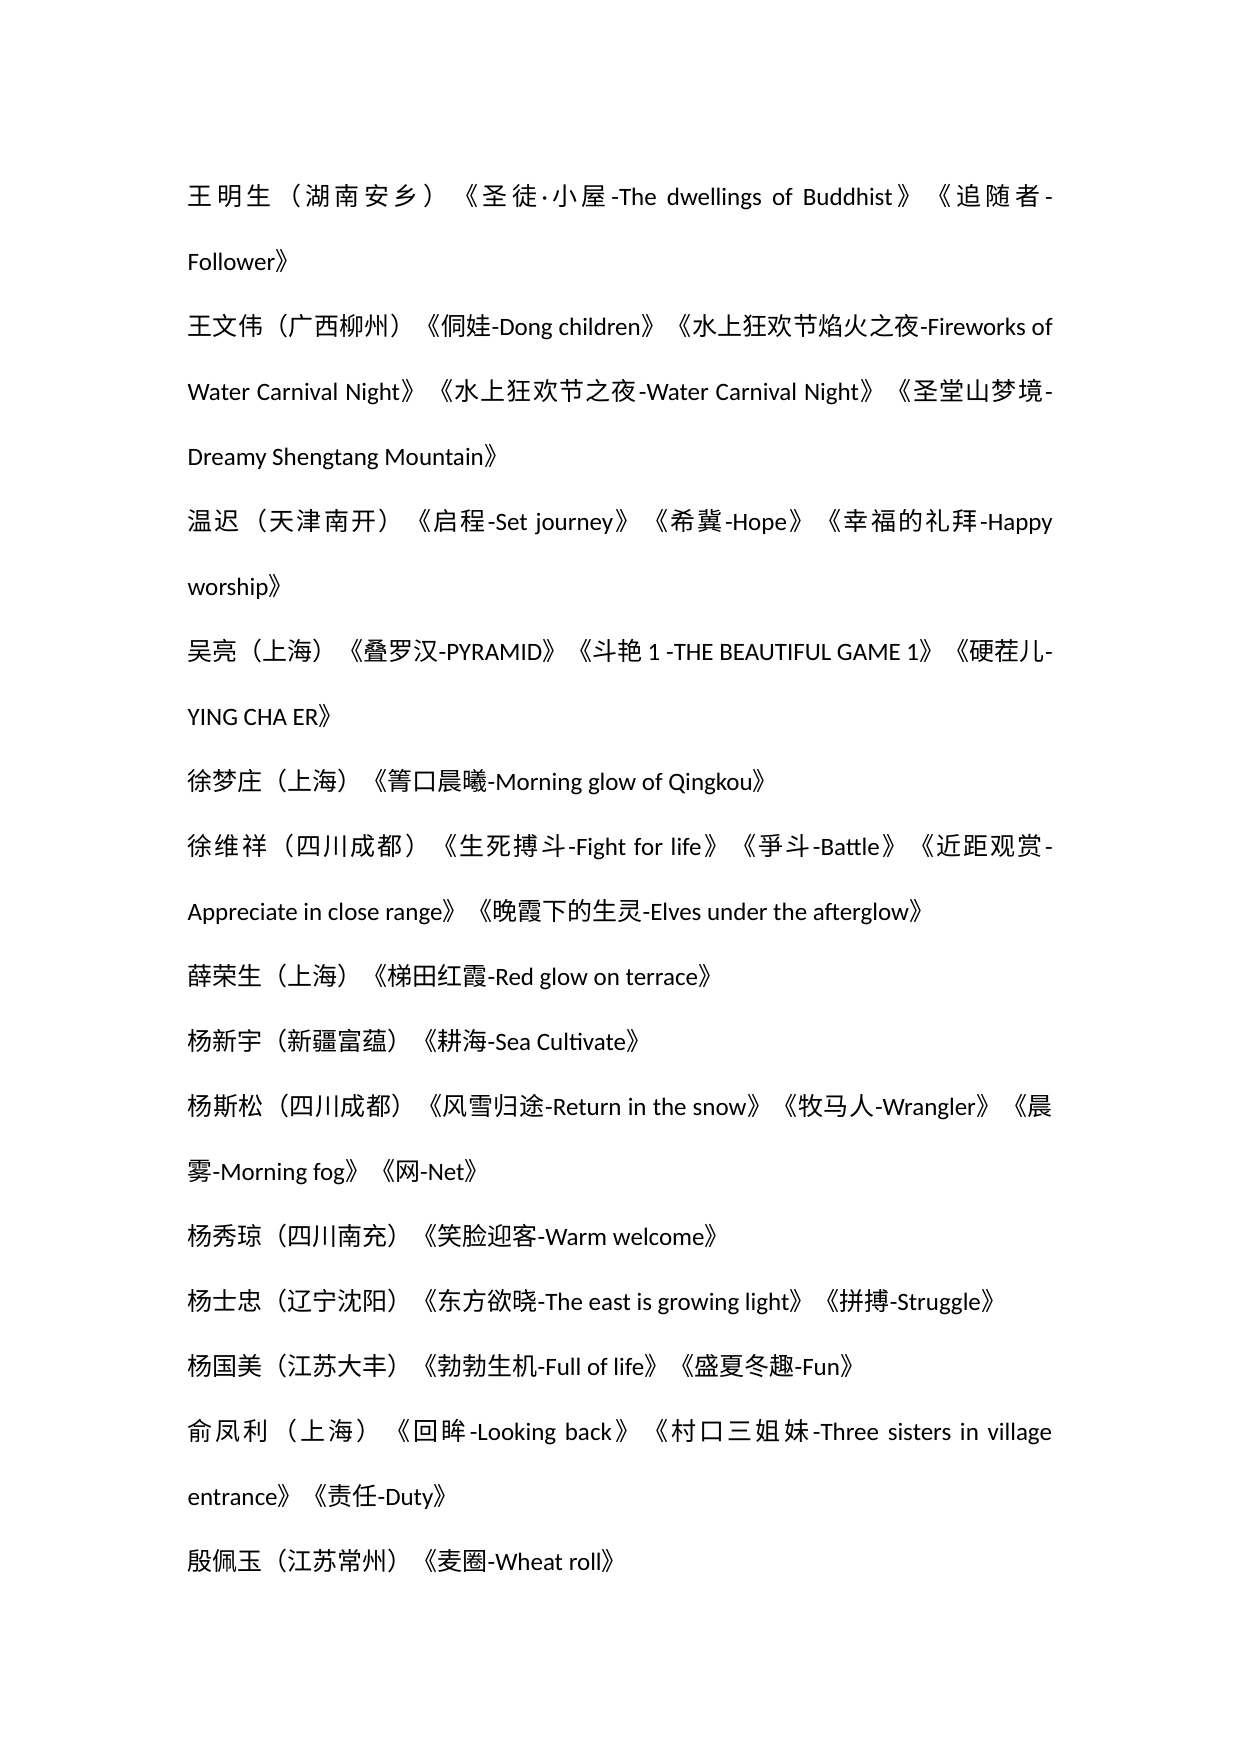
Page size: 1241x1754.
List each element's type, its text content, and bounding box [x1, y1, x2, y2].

text 吴亮（上海）《叠罗汉-PYRAMID》《斗艳1 -THE BEAUTIFUL GAME 1》《硬茬儿-YING CHA ER》 [187, 617, 1053, 747]
text 薛荣生（上海）《梯田红霞-Red glow on terrace》 [187, 942, 1053, 1007]
text 杨国美（江苏大丰）《勃勃生机-Full of life》《盛夏冬趣-Fun》 [187, 1332, 1053, 1397]
text 杨士忠（辽宁沈阳）《东方欲晓-The east is growing light》《拼搏-Struggle》 [187, 1267, 1053, 1332]
text 杨斯松（四川成都）《风雪归途-Return in the snow》《牧马人-Wrangler》《晨雾-Morning fog》《网-Net》 [187, 1072, 1053, 1202]
text 徐梦庄（上海）《箐口晨曦-Morning glow of Qingkou》 [187, 747, 1053, 812]
text 杨新宇（新疆富蕴）《耕海-Sea Cultivate》 [187, 1007, 1053, 1072]
text 殷佩玉（江苏常州）《麦圈-Wheat roll》 [187, 1527, 1053, 1592]
text 徐维祥（四川成都）《生死搏斗-Fight for life》《爭斗-Battle》《近距观赏-Appreciate in close range》《晚霞下的生灵-Elves under the afterglow》 [187, 812, 1053, 942]
text 王文伟（广西柳州）《侗娃-Dong children》《水上狂欢节焰火之夜-Fireworks of Water Carnival Night》《水上狂欢节之夜-Water Carnival Night》《圣堂山梦境-Dreamy Shengtang Mountain》 [187, 292, 1053, 487]
text 王明生（湖南安乡）《圣徒·小屋-The dwellings of Buddhist》《追随者-Follower》 [187, 162, 1053, 292]
text 杨秀琼（四川南充）《笑脸迎客-Warm welcome》 [187, 1202, 1053, 1267]
text 俞凤利（上海）《回眸-Looking back》《村口三姐妹-Three sisters in village entrance》《责任-Duty》 [187, 1397, 1053, 1527]
text 温迟（天津南开）《启程-Set journey》《希冀-Hope》《幸福的礼拜-Happy worship》 [187, 487, 1053, 617]
